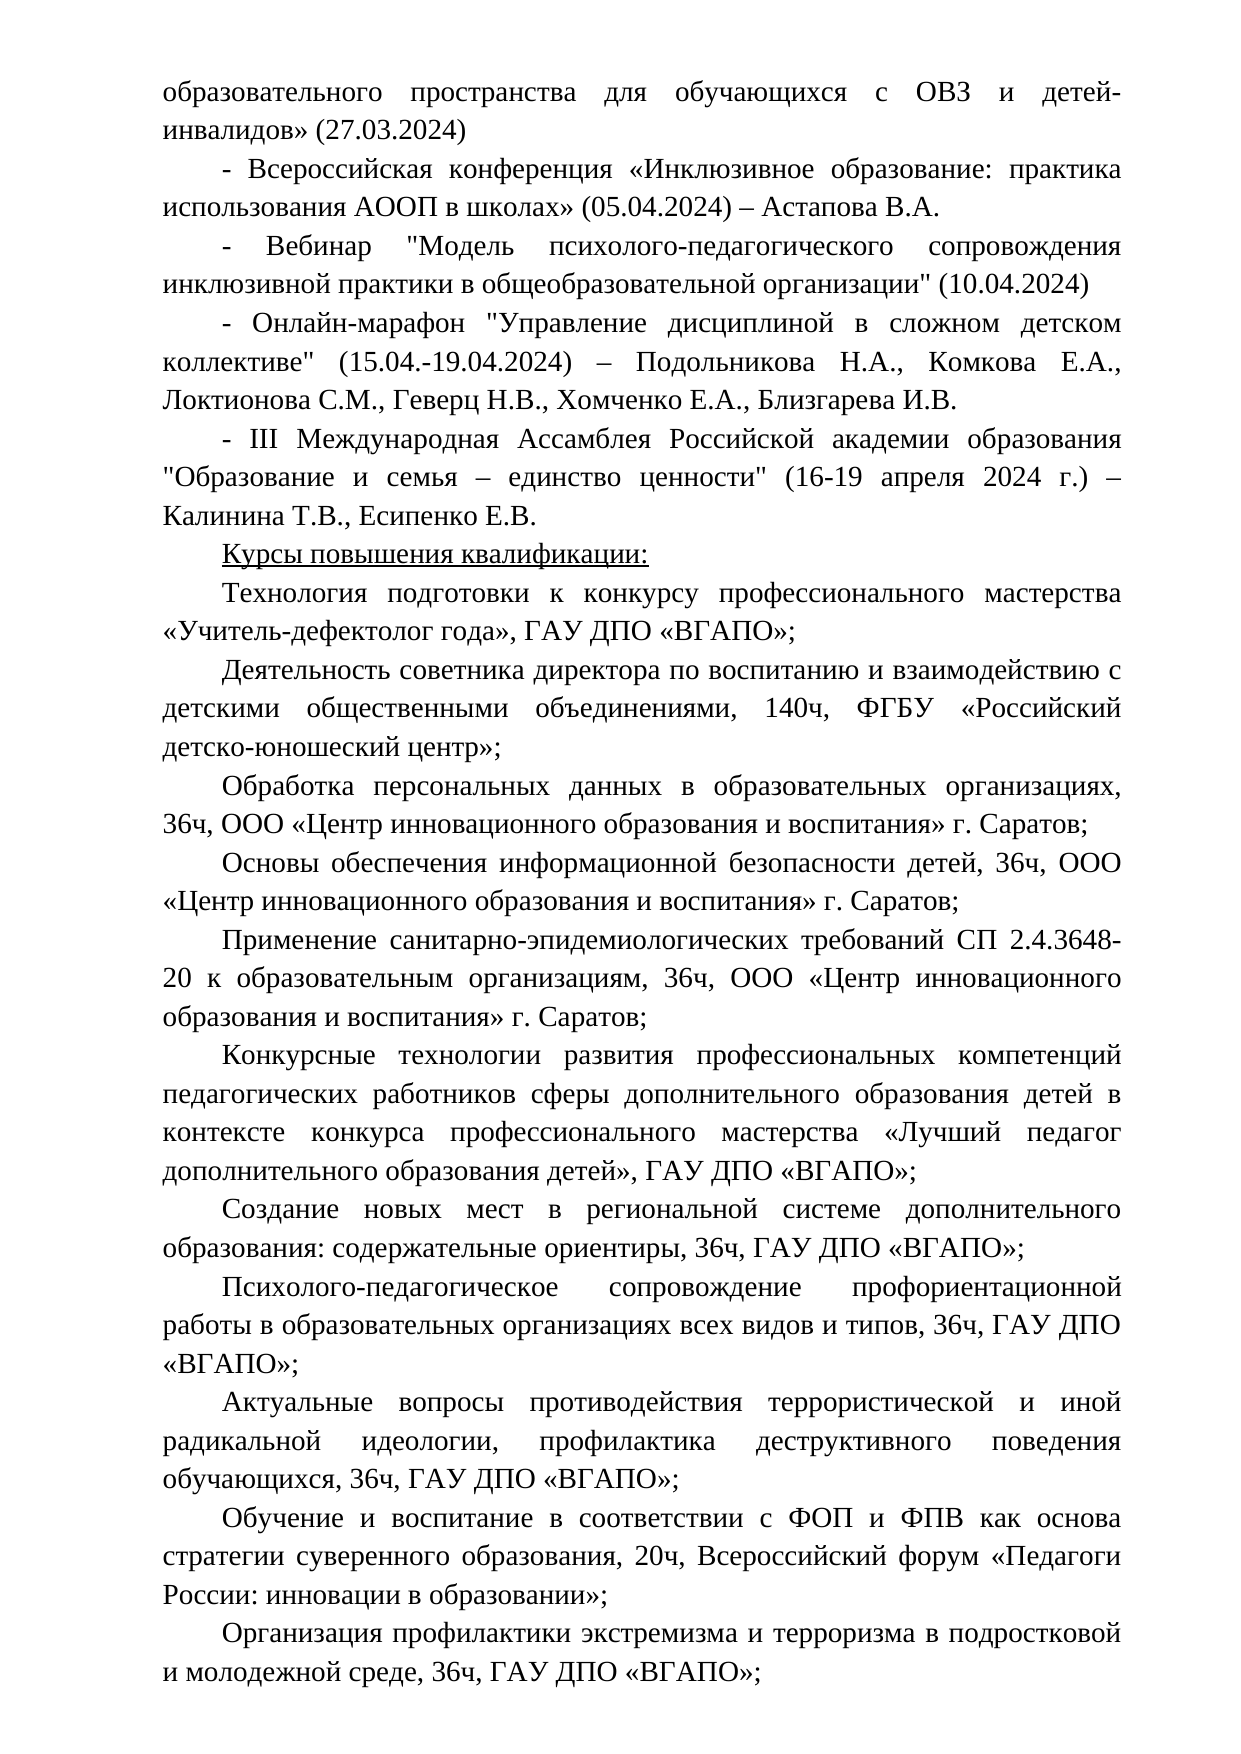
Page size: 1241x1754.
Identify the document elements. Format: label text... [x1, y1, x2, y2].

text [162, 74, 1122, 146]
text Деятельность советника директора по воспитанию и взаимодействию с детскими общественными объединениями, 140ч, ФГБУ «Российский детско-юношеский центр»; [162, 652, 1122, 763]
text Обработка персональных данных в образовательных организациях, 36ч, ООО «Центр инновационного образования и воспитания» г. Саратов; [162, 768, 1122, 840]
text - III Международная Ассамблея Российской академии образования "Образование и семья – единство ценности" (16-19 апреля 2024 г.) – Калинина Т.В., Есипенко Е.В. [162, 421, 1122, 531]
text Основы обеспечения информационной безопасности детей, 36ч, ООО «Центр инновационного образования и воспитания» г. Саратов; [162, 845, 1122, 917]
text Создание новых мест в региональной системе дополнительного образования: содержательные ориентиры, 36ч, ГАУ ДПО «ВГАПО»; [162, 1192, 1122, 1264]
text Обучение и воспитание в соответствии с ФОП и ФПВ как основа стратегии суверенного образования, 20ч, Всероссийский форум «Педагоги России: инновации в образовании»; [162, 1500, 1122, 1611]
text Конкурсные технологии развития профессиональных компетенций педагогических работников сферы дополнительного образования детей в контексте конкурса профессионального мастерства «Лучший педагог дополнительного образования детей», ГАУ ДПО «ВГАПО»; [162, 1037, 1122, 1187]
text - Вебинар "Модель психолого-педагогического сопровождения инклюзивной практики в общеобразовательной организации" (10.04.2024) [162, 228, 1122, 300]
text Технология подготовки к конкурсу профессионального мастерства «Учитель-дефектолог года», ГАУ ДПО «ВГАПО»; [162, 575, 1122, 647]
text Курсы повышения квалификации: [162, 536, 1122, 570]
text Актуальные вопросы противодействия террористической и иной радикальной идеологии, профилактика деструктивного поведения обучающихся, 36ч, ГАУ ДПО «ВГАПО»; [162, 1384, 1122, 1495]
text Психолого-педагогическое сопровождение профориентационной работы в образовательных организациях всех видов и типов, 36ч, ГАУ ДПО «ВГАПО»; [162, 1269, 1122, 1379]
text - Всероссийская конференция «Инклюзивное образование: практика использования АООП в школах» (05.04.2024) – Астапова В.А. [162, 151, 1122, 223]
text Применение санитарно-эпидемиологических требований СП 2.4.3648-20 к образовательным организациям, 36ч, ООО «Центр инновационного образования и воспитания» г. Саратов; [162, 922, 1122, 1032]
text Организация профилактики экстремизма и терроризма в подростковой и молодежной среде, 36ч, ГАУ ДПО «ВГАПО»; [162, 1616, 1122, 1688]
text - Онлайн-марафон "Управление дисциплиной в сложном детском коллективе" (15.04.-19.04.2024) – Подольникова Н.А., Комкова Е.А., Локтионова С.М., Геверц Н.В., Хомченко Е.А., Близгарева И.В. [162, 305, 1122, 416]
